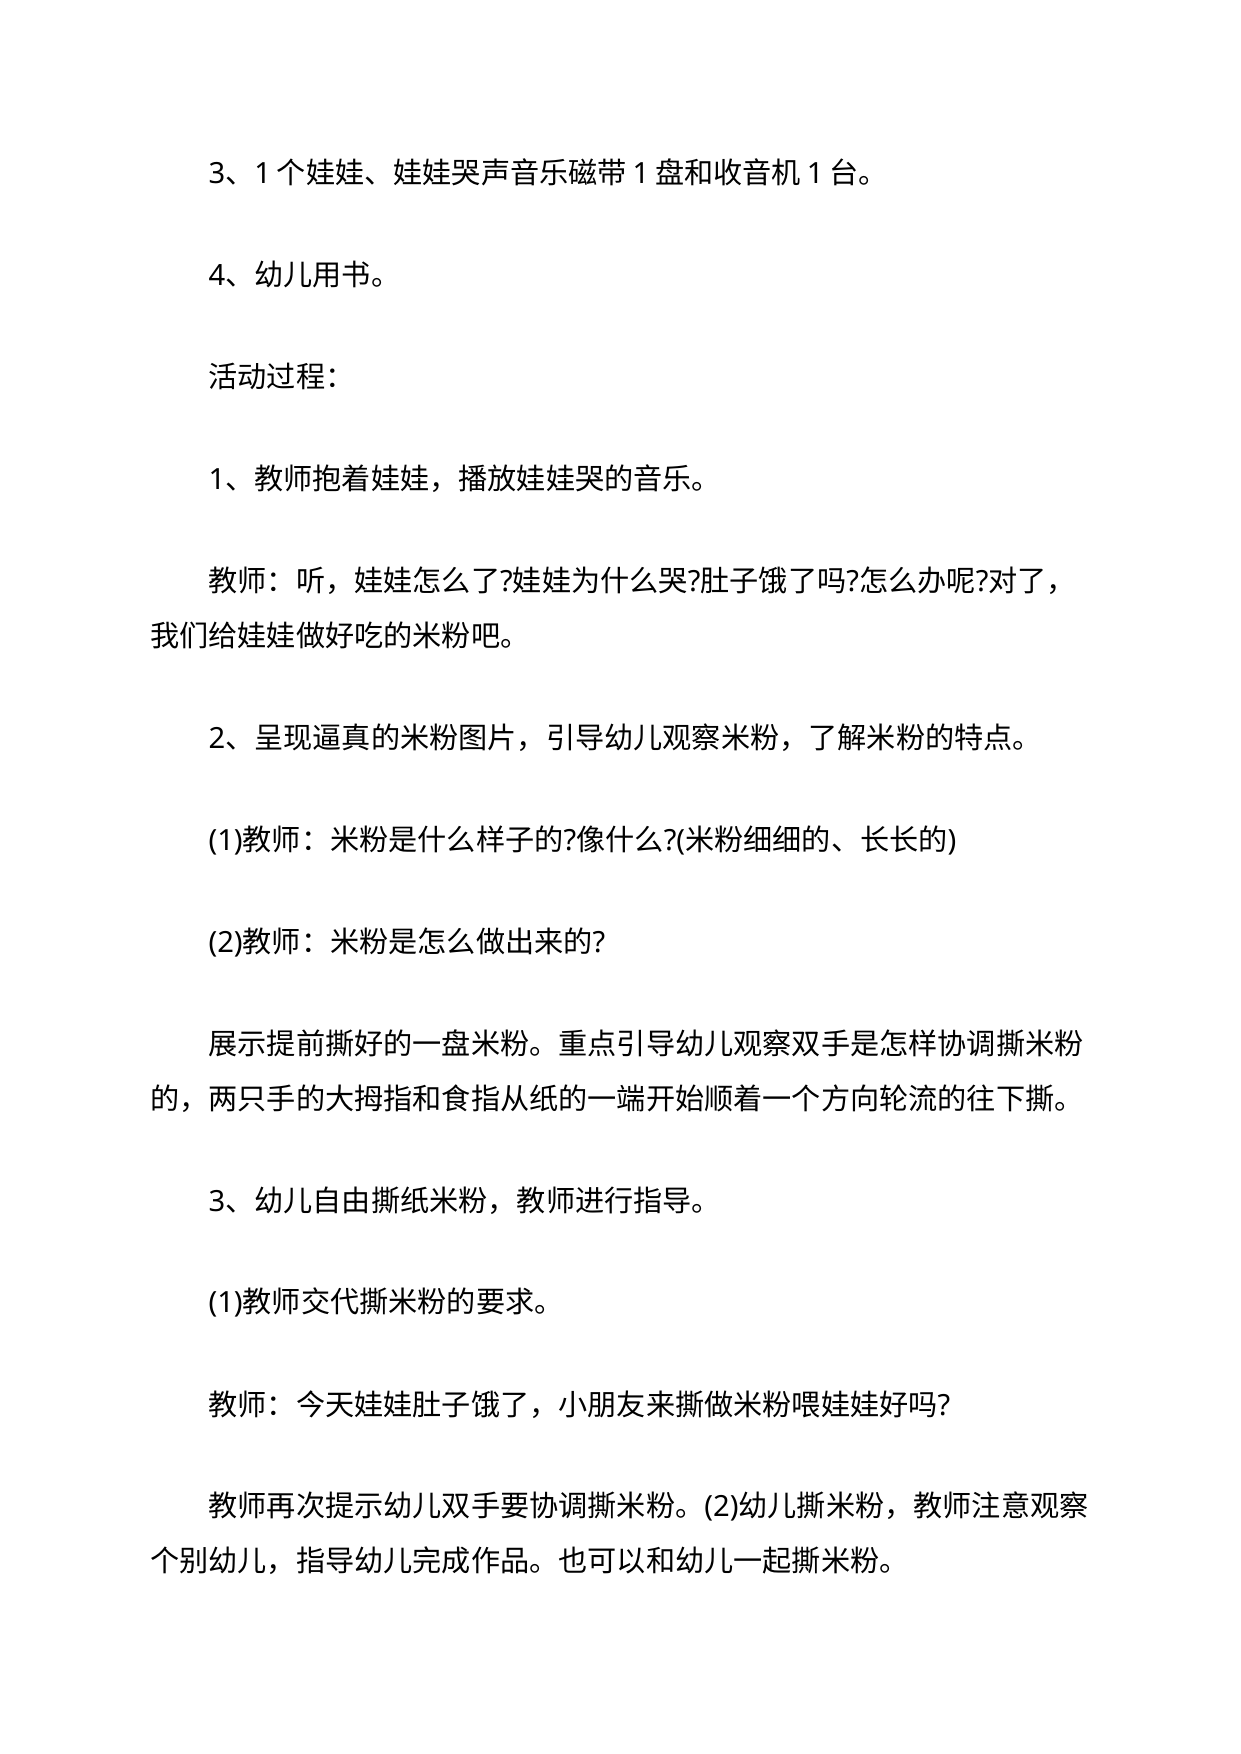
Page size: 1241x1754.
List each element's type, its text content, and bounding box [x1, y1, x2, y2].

text 活动过程： [150, 354, 1090, 396]
text 3、1个娃娃、娃娃哭声音乐磁带1盘和收音机1台。 [150, 150, 1090, 192]
text 教师：今天娃娃肚子饿了，小朋友来撕做米粉喂娃娃好吗? [150, 1381, 1090, 1423]
text 1、教师抱着娃娃，播放娃娃哭的音乐。 [150, 456, 1090, 498]
text (1)教师：米粉是什么样子的?像什么?(米粉细细的、长长的) [150, 816, 1090, 859]
text 教师：听，娃娃怎么了?娃娃为什么哭?肚子饿了吗?怎么办呢?对了，我们给娃娃做好吃的米粉吧。 [150, 558, 1090, 655]
text 3、幼儿自由撕纸米粉，教师进行指导。 [150, 1177, 1090, 1219]
text 2、呈现逼真的米粉图片，引导幼儿观察米粉，了解米粉的特点。 [150, 714, 1090, 757]
text (2)教师：米粉是怎么做出来的? [150, 918, 1090, 961]
text 展示提前撕好的一盘米粉。重点引导幼儿观察双手是怎样协调撕米粉的，两只手的大拇指和食指从纸的一端开始顺着一个方向轮流的往下撕。 [150, 1020, 1090, 1118]
text 4、幼儿用书。 [150, 252, 1090, 294]
text 教师再次提示幼儿双手要协调撕米粉。(2)幼儿撕米粉，教师注意观察个别幼儿，指导幼儿完成作品。也可以和幼儿一起撕米粉。 [150, 1483, 1090, 1580]
text (1)教师交代撕米粉的要求。 [150, 1279, 1090, 1321]
